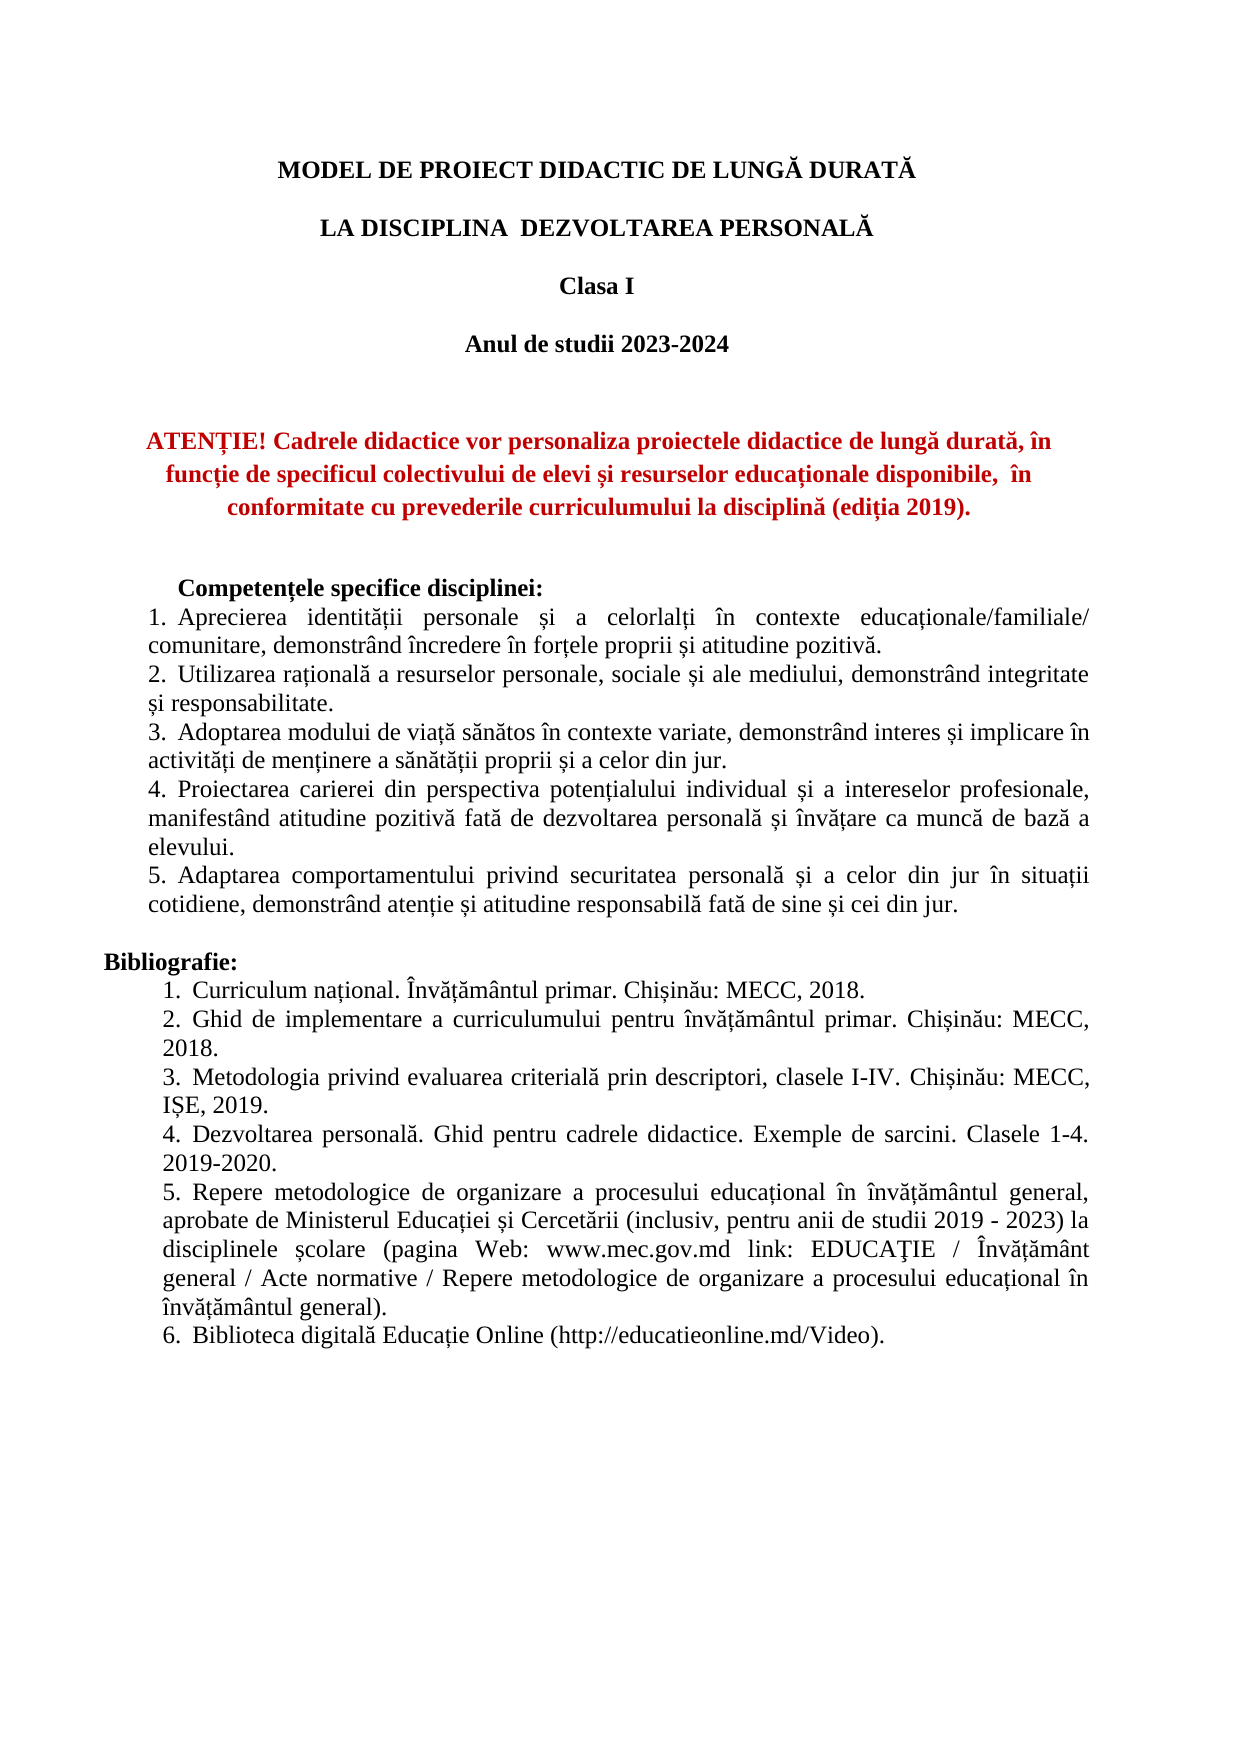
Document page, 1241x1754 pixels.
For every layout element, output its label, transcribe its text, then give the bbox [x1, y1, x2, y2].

list Metodologia privind evaluarea criterială prin descriptori, clasele I-IV. Chișinău: MECC, IȘE, 2019. [162, 1062, 1090, 1119]
list Repere metodologice de organizare a procesului educațional în învățământul general, aprobate de Ministerul Educației și Cercetării (inclusiv, pentru anii de studii 2019 - 2023) la disciplinele școlare (pagina Web: www.mec.gov.md link: EDUCAŢIE / Învățământ general / Acte normative / Repere metodologice de organizare a procesului educațional în învățământul general). [162, 1177, 1090, 1320]
list Utilizarea rațională a resurselor personale, sociale și ale mediului, demonstrând integritate și responsabilitate. [148, 659, 1090, 717]
list Curriculum național. Învățământul primar. Chișinău: MECC, 2018. [162, 975, 1090, 1004]
list Aprecierea identității personale și a celorlalți în contexte educaționale/familiale/ comunitare, demonstrând încredere în forțele proprii și atitudine pozitivă. [148, 602, 1090, 659]
list Adoptarea modului de viață sănătos în contexte variate, demonstrând interes și implicare în activități de menținere a sănătății proprii și a celor din jur. [148, 717, 1090, 774]
text Anul de studii 2023-2024 [103, 329, 1090, 357]
text ATENȚIE! Cadrele didactice vor personaliza proiectele didactice de lungă durată, în funcție de specificul colectivului de elevi și resurselor educaționale disponibile, în conformitate cu prevederile curriculumului la disciplină (ediția 2019). [108, 426, 1090, 521]
list Biblioteca digitală Educație Online (http://educatieonline.md/Video). [162, 1320, 1090, 1349]
list Ghid de implementare a curriculumului pentru învățământul primar. Chișinău: MECC, 2018. [162, 1004, 1090, 1062]
text Competențele specifice disciplinei: [103, 573, 1090, 602]
text LA DISCIPLINA DEZVOLTAREA PERSONALĂ [103, 213, 1090, 241]
text MODEL DE PROIECT DIDACTIC DE LUNGĂ DURATĂ [103, 155, 1090, 183]
list Adaptarea comportamentului privind securitatea personală și a celor din jur în situații cotidiene, demonstrând atenție și atitudine responsabilă fată de sine și cei din jur. [148, 860, 1090, 918]
text Clasa I [103, 271, 1090, 299]
list Proiectarea carierei din perspectiva potențialului individual și a intereselor profesionale, manifestând atitudine pozitivă fată de dezvoltarea personală și învățare ca muncă de bază a elevului. [148, 774, 1090, 860]
text Bibliografie: [103, 947, 1090, 975]
list Dezvoltarea personală. Ghid pentru cadrele didactice. Exemple de sarcini. Clasele 1-4. 2019-2020. [162, 1119, 1090, 1177]
